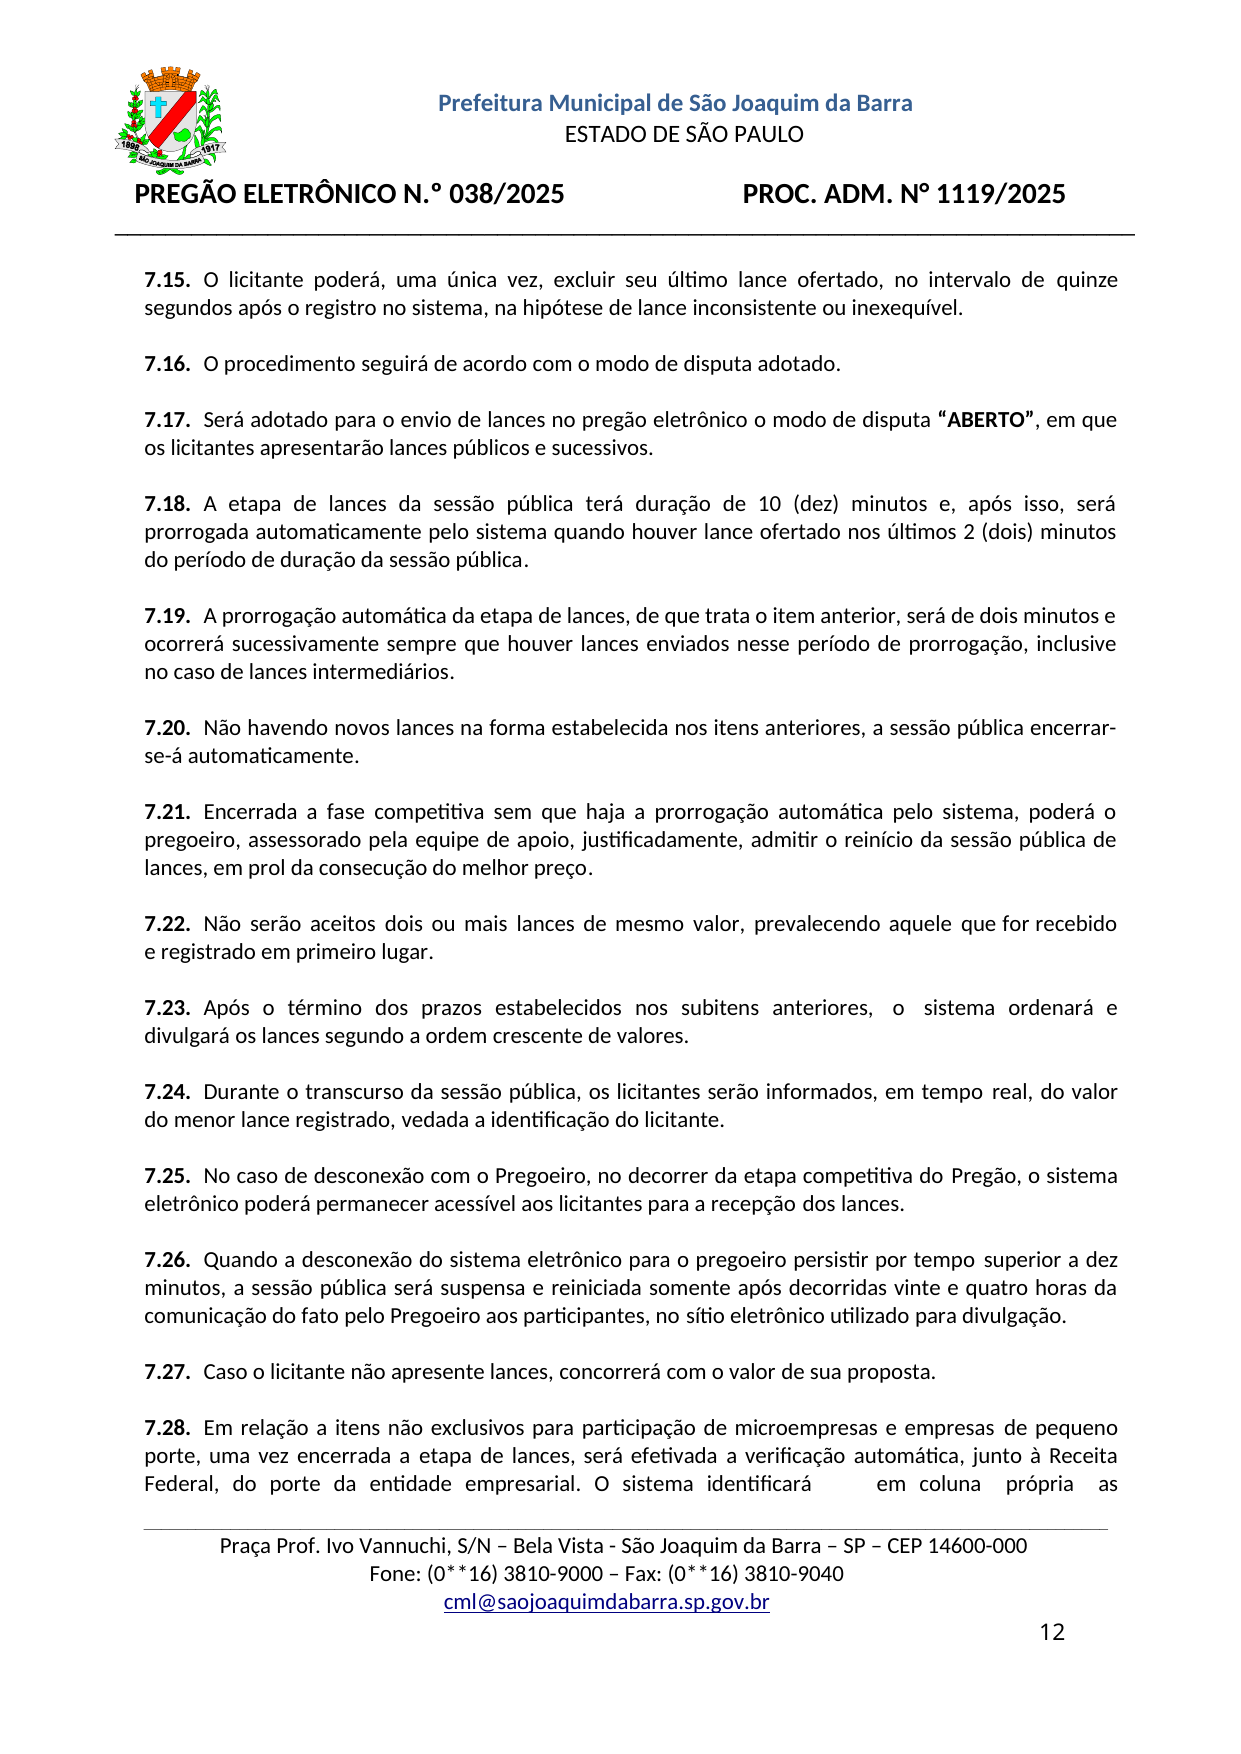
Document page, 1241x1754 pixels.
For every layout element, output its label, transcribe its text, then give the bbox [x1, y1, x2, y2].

list A prorrogação automática da etapa de lances, de que trata o item anterior, será de dois minutos e ocorrerá sucessivamente sempre que houver lances enviados nesse período de prorrogação, inclusive no caso de lances intermediários. [144, 601, 1118, 685]
list Durante o transcurso da sessão pública, os licitantes serão informados, em tempo real, do valor do menor lance registrado, vedada a identificação do licitante. [144, 1077, 1118, 1133]
list Não havendo novos lances na forma estabelecida nos itens anteriores, a sessão pública encerrar-se-á automaticamente. [144, 713, 1118, 769]
list Caso o licitante não apresente lances, concorrerá com o valor de sua proposta. [144, 1357, 1118, 1386]
list A etapa de lances da sessão pública terá duração de 10 (dez) minutos e, após isso, será prorrogada automaticamente pelo sistema quando houver lance ofertado nos últimos 2 (dois) minutos do período de duração da sessão pública. [144, 489, 1118, 573]
list Será adotado para o envio de lances no pregão eletrônico o modo de disputa “ABERTO”, em que os licitantes apresentarão lances públicos e sucessivos. [144, 405, 1118, 461]
list Encerrada a fase competitiva sem que haja a prorrogação automática pelo sistema, poderá o pregoeiro, assessorado pela equipe de apoio, justificadamente, admitir o reinício da sessão pública de lances, em prol da consecução do melhor preço. [144, 797, 1118, 881]
list Quando a desconexão do sistema eletrônico para o pregoeiro persistir por tempo superior a dez minutos, a sessão pública será suspensa e reiniciada somente após decorridas vinte e quatro horas da comunicação do fato pelo Pregoeiro aos participantes, no sítio eletrônico utilizado para divulgação. [144, 1245, 1118, 1329]
list Após o término dos prazos estabelecidos nos subitens anteriores, o sistema ordenará e divulgará os lances segundo a ordem crescente de valores. [144, 993, 1118, 1049]
list O licitante poderá, uma única vez, excluir seu último lance ofertado, no intervalo de quinze segundos após o registro no sistema, na hipótese de lance inconsistente ou inexequível. [144, 265, 1118, 321]
list No caso de desconexão com o Pregoeiro, no decorrer da etapa competitiva do Pregão, o sistema eletrônico poderá permanecer acessível aos licitantes para a recepção dos lances. [144, 1161, 1118, 1217]
list Não serão aceitos dois ou mais lances de mesmo valor, prevalecendo aquele que for recebido e registrado em primeiro lugar. [144, 909, 1118, 965]
list O procedimento seguirá de acordo com o modo de disputa adotado. [144, 349, 1118, 377]
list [144, 1413, 1118, 1498]
